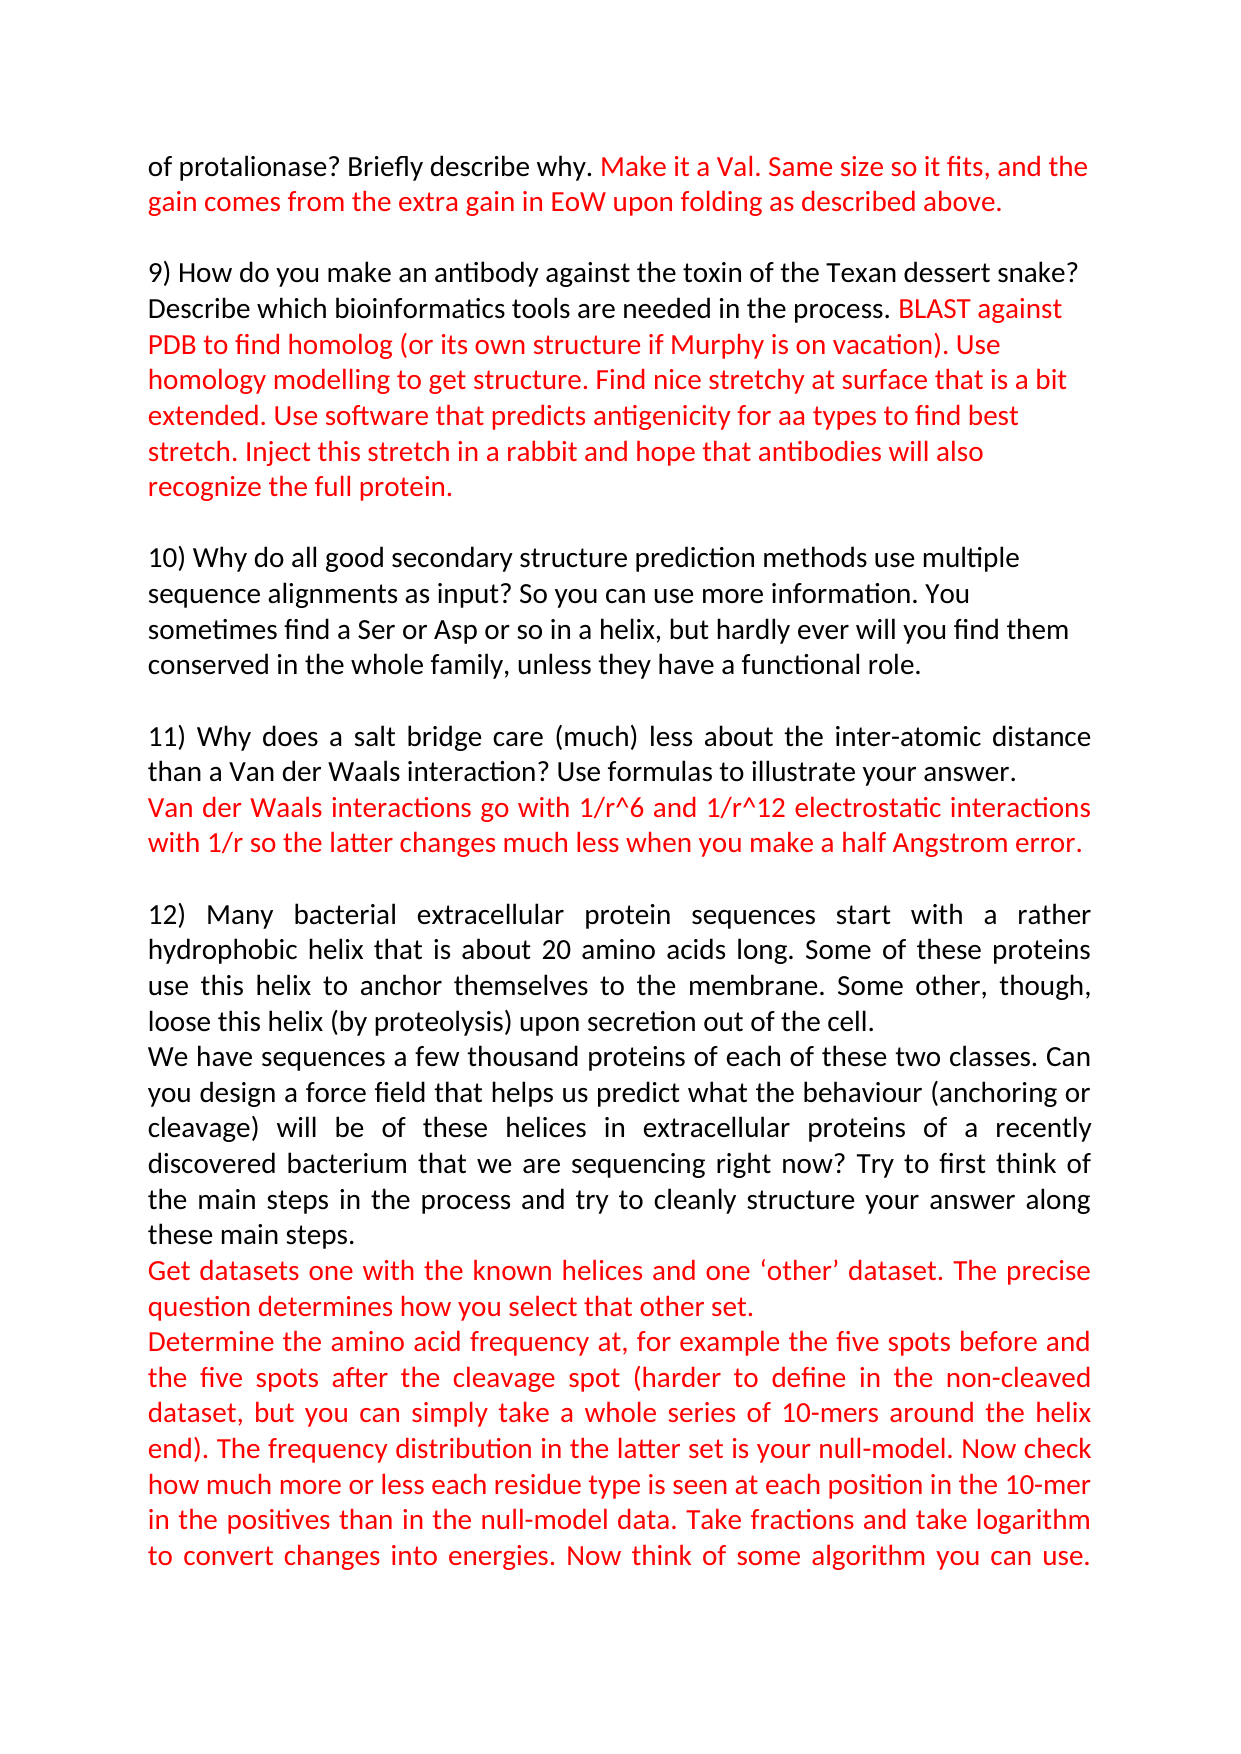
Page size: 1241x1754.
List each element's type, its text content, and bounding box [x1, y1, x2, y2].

text 10) Why do all good secondary structure prediction methods use multiple sequence alignments as input? So you can use more information. You sometimes find a Ser or Asp or so in a helix, but hardly ever will you find them conserved in the whole family, unless they have a functional role. [148, 539, 1093, 682]
text 9) How do you make an antibody against the toxin of the Texan dessert snake? Describe which bioinformatics tools are needed in the process. BLAST against PDB to find homolog (or its own structure if Murphy is on vacation). Use homology modelling to get structure. Find nice stretchy at surface that is a bit extended. Use software that predicts antigenicity for aa types to find best stretch. Inject this stretch in a rabbit and hope that antibodies will also recognize the full protein. [148, 254, 1093, 504]
text We have sequences a few thousand proteins of each of these two classes. Can you design a force field that helps us predict what the behaviour (anchoring or cleavage) will be of these helices in extracellular proteins of a recently discovered bacterium that we are sequencing right now? Try to first think of the main steps in the process and try to cleanly structure your answer along these main steps. [148, 1038, 1093, 1252]
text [148, 148, 1093, 219]
text 11) Why does a salt bridge care (much) less about the inter-atomic distance than a Van der Waals interaction? Use formulas to illustrate your answer. [148, 718, 1093, 789]
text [148, 1323, 1093, 1573]
text Van der Waals interactions go with 1/r^6 and 1/r^12 electrostatic interactions with 1/r so the latter changes much less when you make a half Angstrom error. [148, 789, 1093, 860]
text Get datasets one with the known helices and one ‘other’ dataset. The precise question determines how you select that other set. [148, 1252, 1093, 1323]
text 12) Many bacterial extracellular protein sequences start with a rather hydrophobic helix that is about 20 amino acids long. Some of these proteins use this helix to anchor themselves to the membrane. Some other, though, loose this helix (by proteolysis) upon secretion out of the cell. [148, 896, 1093, 1038]
